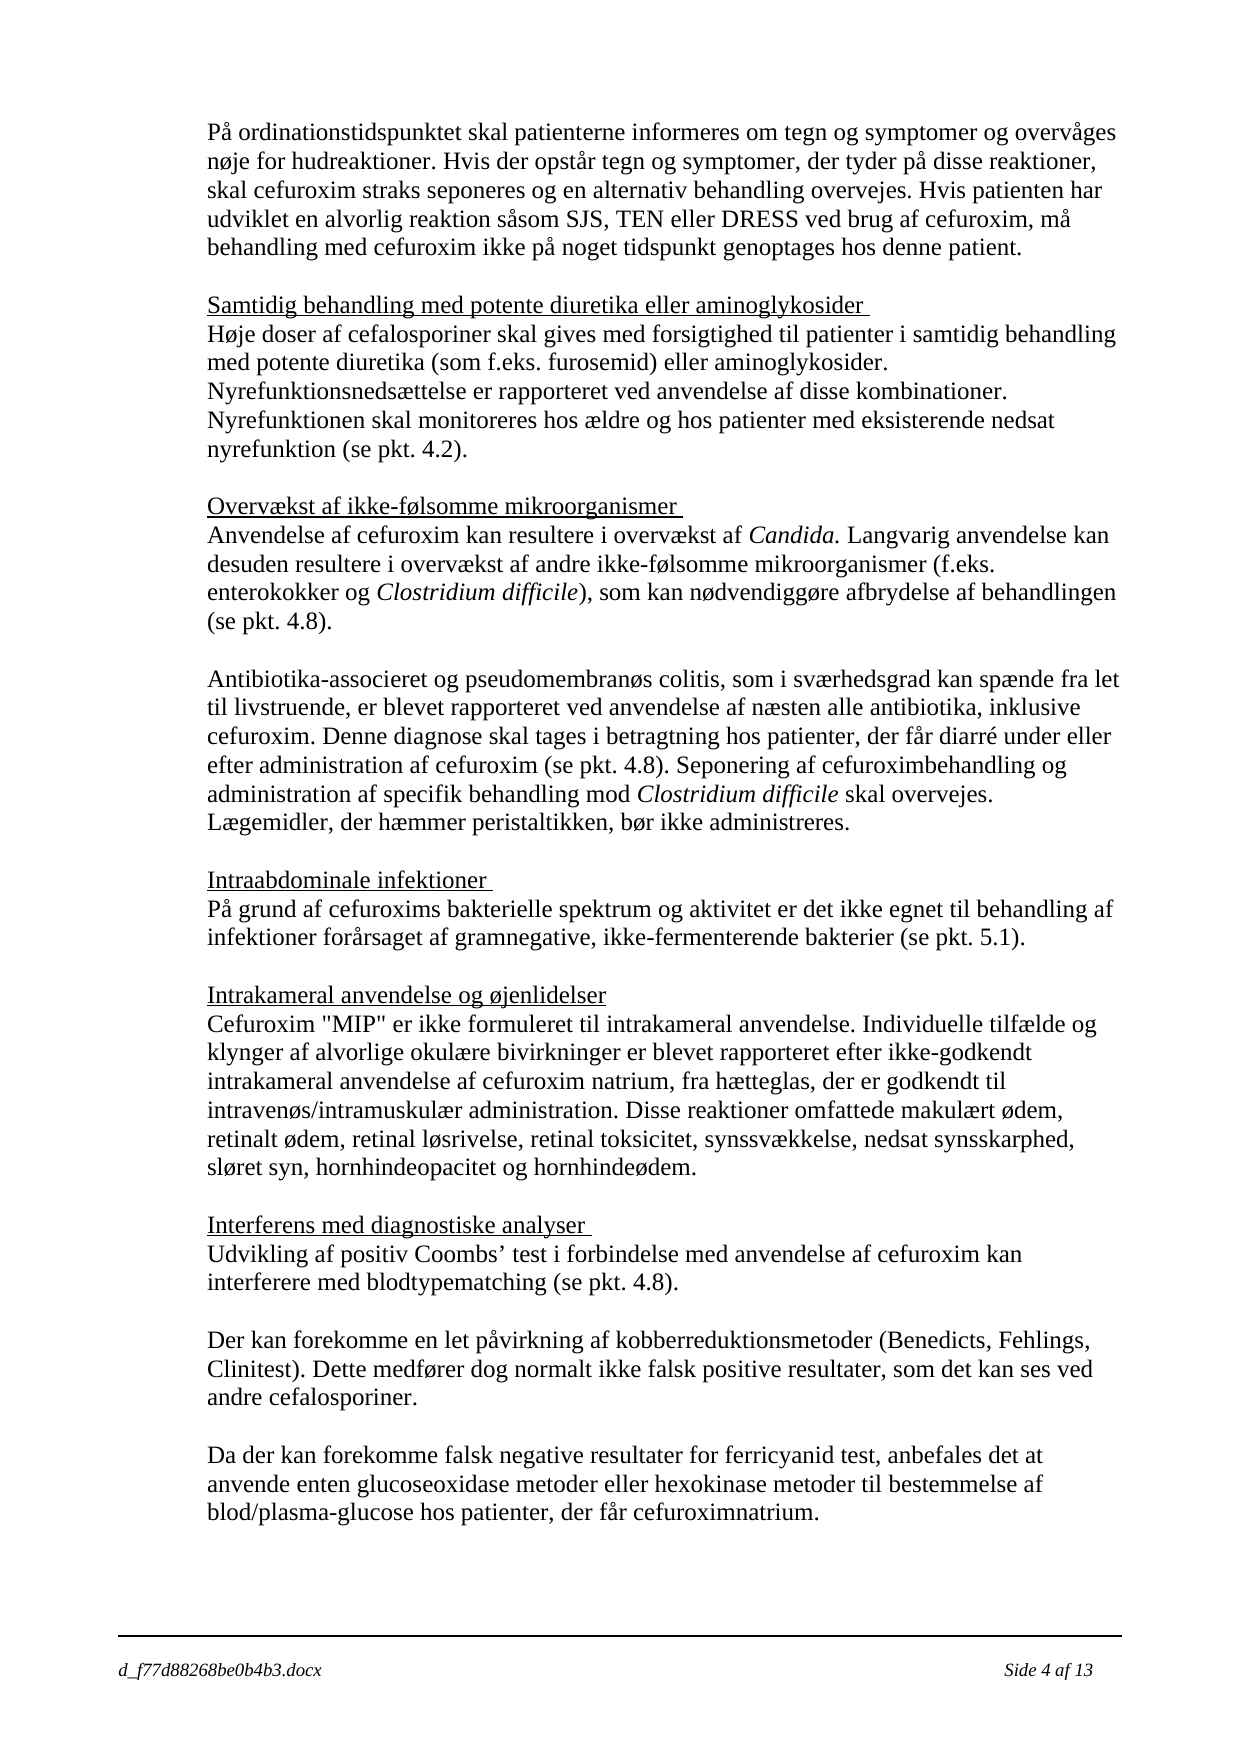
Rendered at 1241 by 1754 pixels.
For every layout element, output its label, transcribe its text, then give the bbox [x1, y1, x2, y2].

text Intraabdominale infektioner [207, 865, 1122, 894]
text Da der kan forekomme falsk negative resultater for ferricyanid test, anbefales det at anvende enten glucoseoxidase metoder eller hexokinase metoder til bestemmelse af blod/plasma-glucose hos patienter, der får cefuroximnatrium. [207, 1440, 1122, 1526]
text Samtidig behandling med potente diuretika eller aminoglykosider [207, 290, 1122, 319]
text Overvækst af ikke-følsomme mikroorganismer [207, 491, 1122, 520]
text Interferens med diagnostiske analyser [207, 1210, 1122, 1239]
text Høje doser af cefalosporiner skal gives med forsigtighed til patienter i samtidig behandling med potente diuretika (som f.eks. furosemid) eller aminoglykosider. Nyrefunktionsnedsættelse er rapporteret ved anvendelse af disse kombinationer. Nyrefunktionen skal monitoreres hos ældre og hos patienter med eksisterende nedsat nyrefunktion (se pkt. 4.2). [207, 319, 1122, 462]
text Anvendelse af cefuroxim kan resultere i overvækst af Candida. Langvarig anvendelse kan desuden resultere i overvækst af andre ikke-følsomme mikroorganismer (f.eks. enterokokker og Clostridium difficile), som kan nødvendiggøre afbrydelse af behandlingen (se pkt. 4.8). [207, 520, 1122, 635]
text Udvikling af positiv Coombs’ test i forbindelse med anvendelse af cefuroxim kan interferere med blodtypematching (se pkt. 4.8). [207, 1239, 1122, 1296]
text På ordinationstidspunktet skal patienterne informeres om tegn og symptomer og overvåges nøje for hudreaktioner. Hvis der opstår tegn og symptomer, der tyder på disse reaktioner, skal cefuroxim straks seponeres og en alternativ behandling overvejes. Hvis patienten har udviklet en alvorlig reaktion såsom SJS, TEN eller DRESS ved brug af cefuroxim, må behandling med cefuroxim ikke på noget tidspunkt genoptages hos denne patient. [207, 117, 1122, 261]
text Der kan forekomme en let påvirkning af kobberreduktionsmetoder (Benedicts, Fehlings, Clinitest). Dette medfører dog normalt ikke falsk positive resultater, som det kan ses ved andre cefalosporiner. [207, 1325, 1122, 1411]
text På grund af cefuroxims bakterielle spektrum og aktivitet er det ikke egnet til behandling af infektioner forårsaget af gramnegative, ikke-fermenterende bakterier (se pkt. 5.1). [207, 894, 1122, 951]
text Intrakameral anvendelse og øjenlidelser [207, 980, 1122, 1009]
text Cefuroxim "MIP" er ikke formuleret til intrakameral anvendelse. Individuelle tilfælde og klynger af alvorlige okulære bivirkninger er blevet rapporteret efter ikke-godkendt intrakameral anvendelse af cefuroxim natrium, fra hætteglas, der er godkendt til intravenøs/intramuskulær administration. Disse reaktioner omfattede makulært ødem, retinalt ødem, retinal løsrivelse, retinal toksicitet, synssvækkelse, nedsat synsskarphed, sløret syn, hornhindeopacitet og hornhindeødem. [207, 1009, 1122, 1181]
text Antibiotika-associeret og pseudomembranøs colitis, som i sværhedsgrad kan spænde fra let til livstruende, er blevet rapporteret ved anvendelse af næsten alle antibiotika, inklusive cefuroxim. Denne diagnose skal tages i betragtning hos patienter, der får diarré under eller efter administration af cefuroxim (se pkt. 4.8). Seponering af cefuroximbehandling og administration af specifik behandling mod Clostridium difficile skal overvejes. Lægemidler, der hæmmer peristaltikken, bør ikke administreres. [207, 664, 1122, 836]
